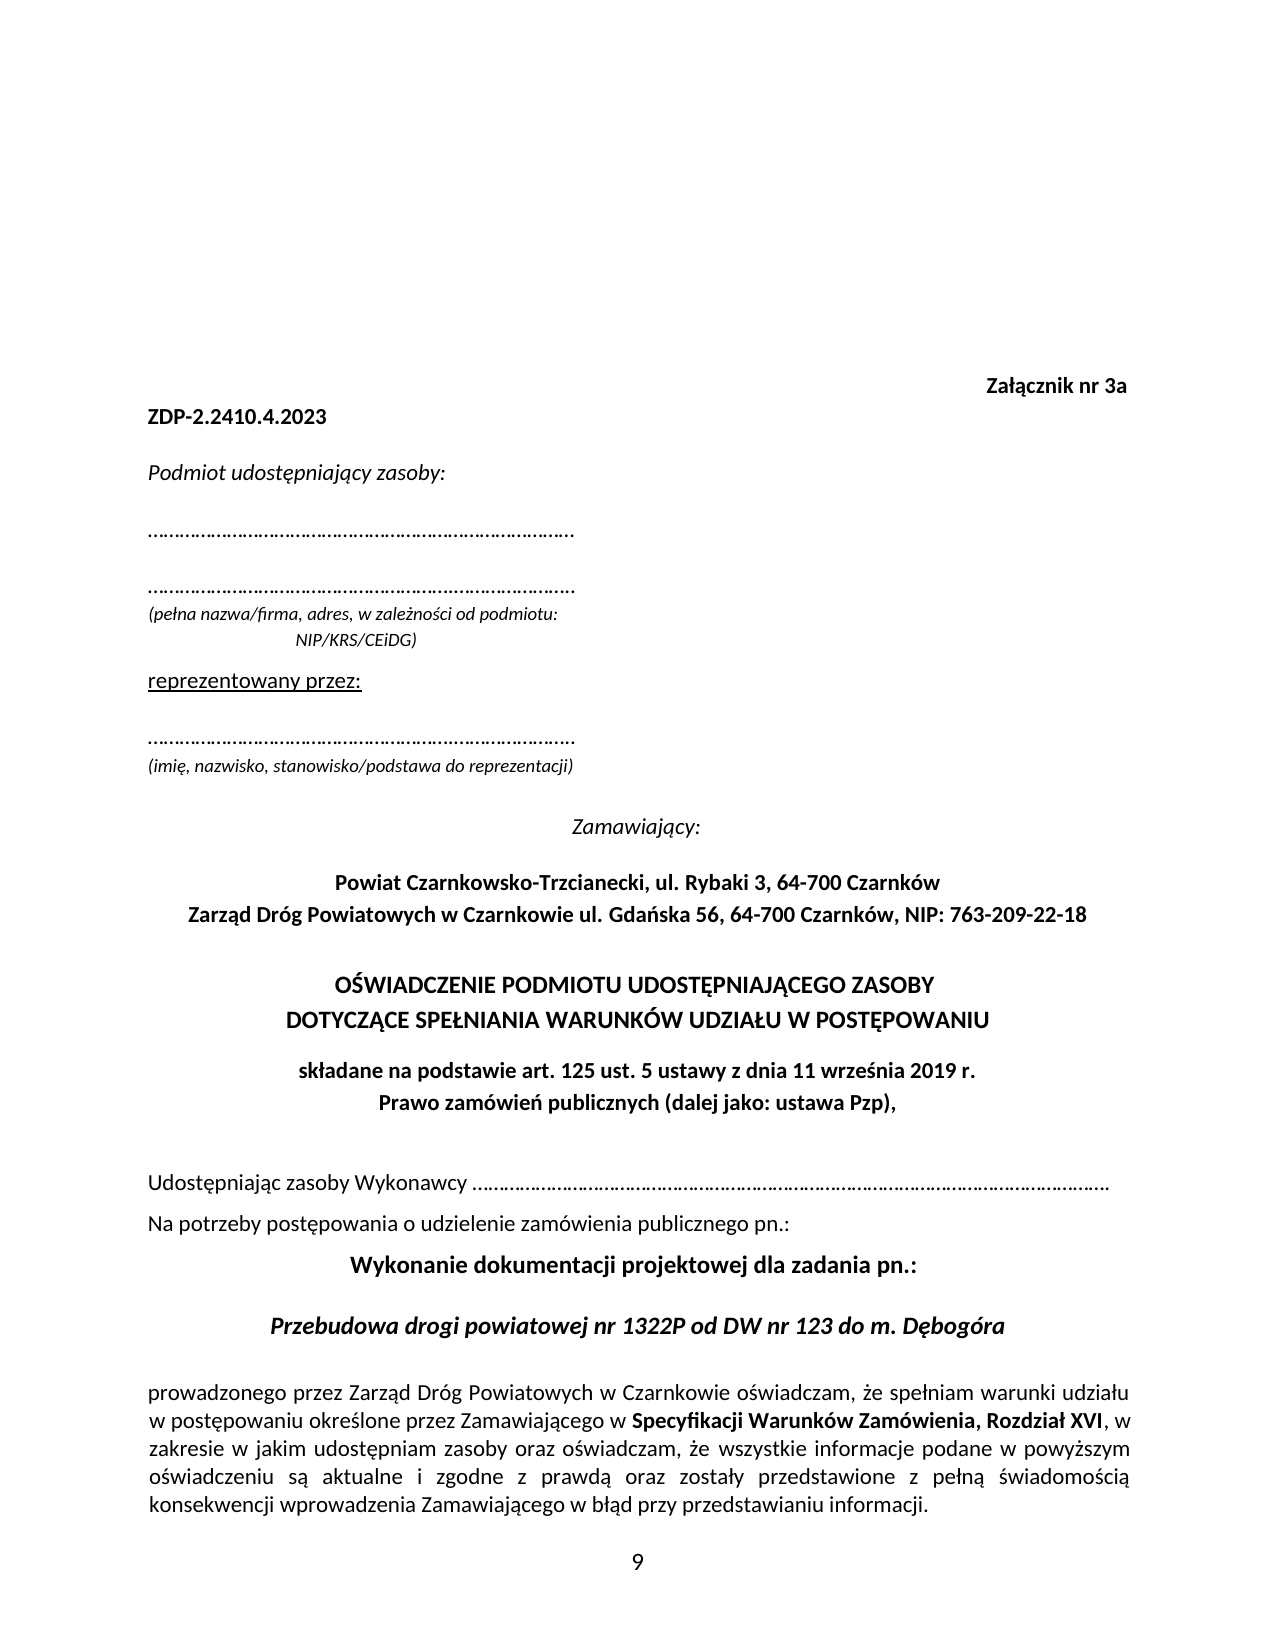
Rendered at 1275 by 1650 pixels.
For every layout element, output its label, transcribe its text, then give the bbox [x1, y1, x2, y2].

text reprezentowany przez: [148, 666, 1127, 694]
text ………………………………………………….………………….. [148, 722, 664, 751]
text prowadzonego przez Zarząd Dróg Powiatowych w Czarnkowie oświadczam, że spełniam warunki udziału w postępowaniu określone przez Zamawiającego w Specyfikacji Warunków Zamówienia, Rozdział XVI, w zakresie w jakim udostępniam zasoby oraz oświadczam, że wszystkie informacje podane w powyższym oświadczeniu są aktualne i zgodne z prawdą oraz zostały przedstawione z pełną świadomością konsekwencji wprowadzenia Zamawiającego w błąd przy przedstawianiu informacji. [148, 1378, 1131, 1518]
text (imię, nazwisko, stanowisko/podstawa do reprezentacji) [148, 754, 665, 777]
text NIP/KRS/CEiDG) [148, 628, 738, 651]
text ZDP-2.2410.4.2023 [148, 402, 1127, 430]
text składane na podstawie art. 125 ust. 5 ustawy z dnia 11 września 2019 r. [148, 1056, 1127, 1084]
text Prawo zamówień publicznych (dalej jako: ustawa Pzp), [148, 1088, 1127, 1116]
text Udostępniając zasoby Wykonawcy …………………………………………………………………………………………………………. [148, 1168, 1131, 1196]
text Zamawiający: [148, 812, 1127, 840]
text Załącznik nr 3a [148, 371, 1127, 399]
text OŚWIADCZENIE PODMIOTU UDOSTĘPNIAJĄCEGO ZASOBY DOTYCZĄCE SPEŁNIANIA WARUNKÓW UDZIAŁU W POSTĘPOWANIU [148, 970, 1127, 1035]
text (pełna nazwa/firma, adres, w zależności od podmiotu: [148, 602, 738, 625]
text ……………………………………………………………………… [148, 515, 1127, 543]
text Podmiot udostępniający zasoby: [148, 458, 1127, 486]
text Przebudowa drogi powiatowej nr 1322P od DW nr 123 do m. Dębogóra [148, 1310, 1131, 1341]
text Powiat Czarnkowsko-Trzcianecki, ul. Rybaki 3, 64-700 Czarnków Zarząd Dróg Powiatowych w Czarnkowie ul. Gdańska 56, 64-700 Czarnków, NIP: 763-209-22-18 [148, 868, 1127, 928]
text Wykonanie dokumentacji projektowej dla zadania pn.: [148, 1249, 1120, 1280]
text ………………………………………………….………………….. [148, 571, 1127, 599]
text Na potrzeby postępowania o udzielenie zamówienia publicznego pn.: [148, 1209, 1131, 1237]
